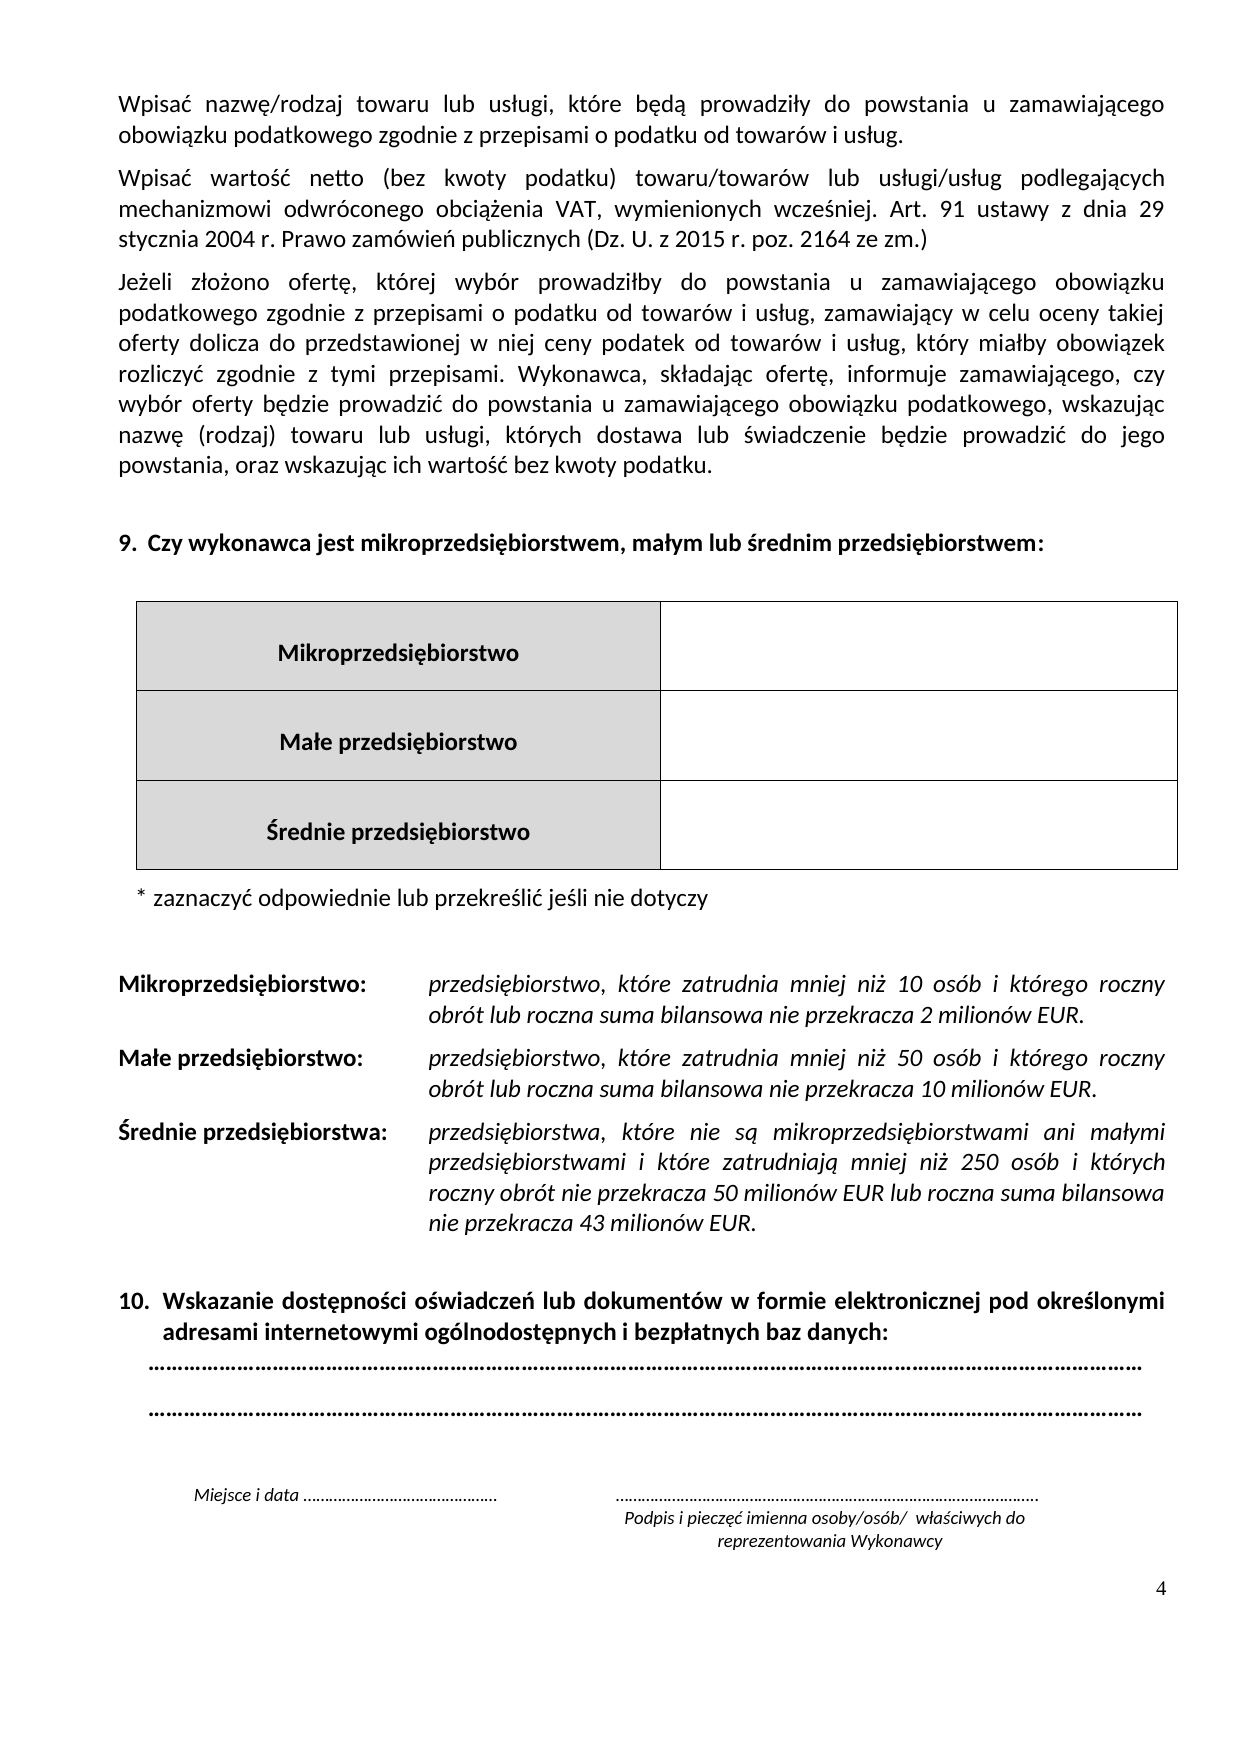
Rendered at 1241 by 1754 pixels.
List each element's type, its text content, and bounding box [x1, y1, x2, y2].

text * zaznaczyć odpowiednie lub przekreślić jeśli nie dotyczy [118, 883, 1166, 913]
text Średnie przedsiębiorstwa: przedsiębiorstwa, które nie są mikroprzedsiębiorstwami ani małymi przedsiębiorstwami i które zatrudniają mniej niż 250 osób i których roczny obrót nie przekracza 50 milionów EUR lub roczna suma bilansowa nie przekracza 43 milionów EUR. [118, 1116, 1166, 1238]
table_header [661, 602, 1177, 690]
text Jeżeli złożono ofertę, której wybór prowadziłby do powstania u zamawiającego obowiązku podatkowego zgodnie z przepisami o podatku od towarów i usług, zamawiający w celu oceny takiej oferty dolicza do przedstawionej w niej ceny podatek od towarów i usług, który miałby obowiązek rozliczyć zgodnie z tymi przepisami. Wykonawca, składając ofertę, informuje zamawiającego, czy wybór oferty będzie prowadzić do powstania u zamawiającego obowiązku podatkowego, wskazując nazwę (rodzaj) towaru lub usługi, których dostawa lub świadczenie będzie prowadzić do jego powstania, oraz wskazując ich wartość bez kwoty podatku. [118, 266, 1166, 480]
text Wpisać wartość netto (bez kwoty podatku) towaru/towarów lub usługi/usług podlegających mechanizmowi odwróconego obciążenia VAT, wymienionych wcześniej. Art. 91 ustawy z dnia 29 stycznia 2004 r. Prawo zamówień publicznych (Dz. U. z 2015 r. poz. 2164 ze zm.) [118, 162, 1166, 254]
text 9. Czy wykonawca jest mikroprzedsiębiorstwem, małym lub średnim przedsiębiorstwem: [118, 527, 1166, 558]
table_cell [661, 691, 1177, 780]
text Małe przedsiębiorstwo: przedsiębiorstwo, które zatrudnia mniej niż 50 osób i którego roczny obrót lub roczna suma bilansowa nie przekracza 10 milionów EUR. [118, 1042, 1166, 1103]
table_cell [661, 781, 1177, 869]
text 10. Wskazanie dostępności oświadczeń lub dokumentów w formie elektronicznej pod określonymi adresami internetowymi ogólnodostępnych i bezpłatnych baz danych: [118, 1285, 1166, 1346]
table_header Mikroprzedsiębiorstwo [137, 602, 660, 690]
text Miejsce i data ……………………………………… …………………………………………………………………………………….. [170, 1484, 1166, 1507]
text …………………………………………………………………………………………………………………………………………………… [148, 1346, 1166, 1377]
text Wpisać nazwę/rodzaj towaru lub usługi, które będą prowadziły do powstania u zamawiającego obowiązku podatkowego zgodnie z przepisami o podatku od towarów i usług. [118, 89, 1166, 150]
table_cell Małe przedsiębiorstwo [137, 691, 660, 780]
table_cell Średnie przedsiębiorstwo [137, 781, 660, 869]
text Mikroprzedsiębiorstwo: przedsiębiorstwo, które zatrudnia mniej niż 10 osób i którego roczny obrót lub roczna suma bilansowa nie przekracza 2 milionów EUR. [118, 969, 1166, 1030]
text Podpis i pieczęć imienna osoby/osób/ właściwych do reprezentowania Wykonawcy [118, 1507, 1166, 1552]
text …………………………………………………………………………………………………………………………………………………… [148, 1392, 1166, 1423]
